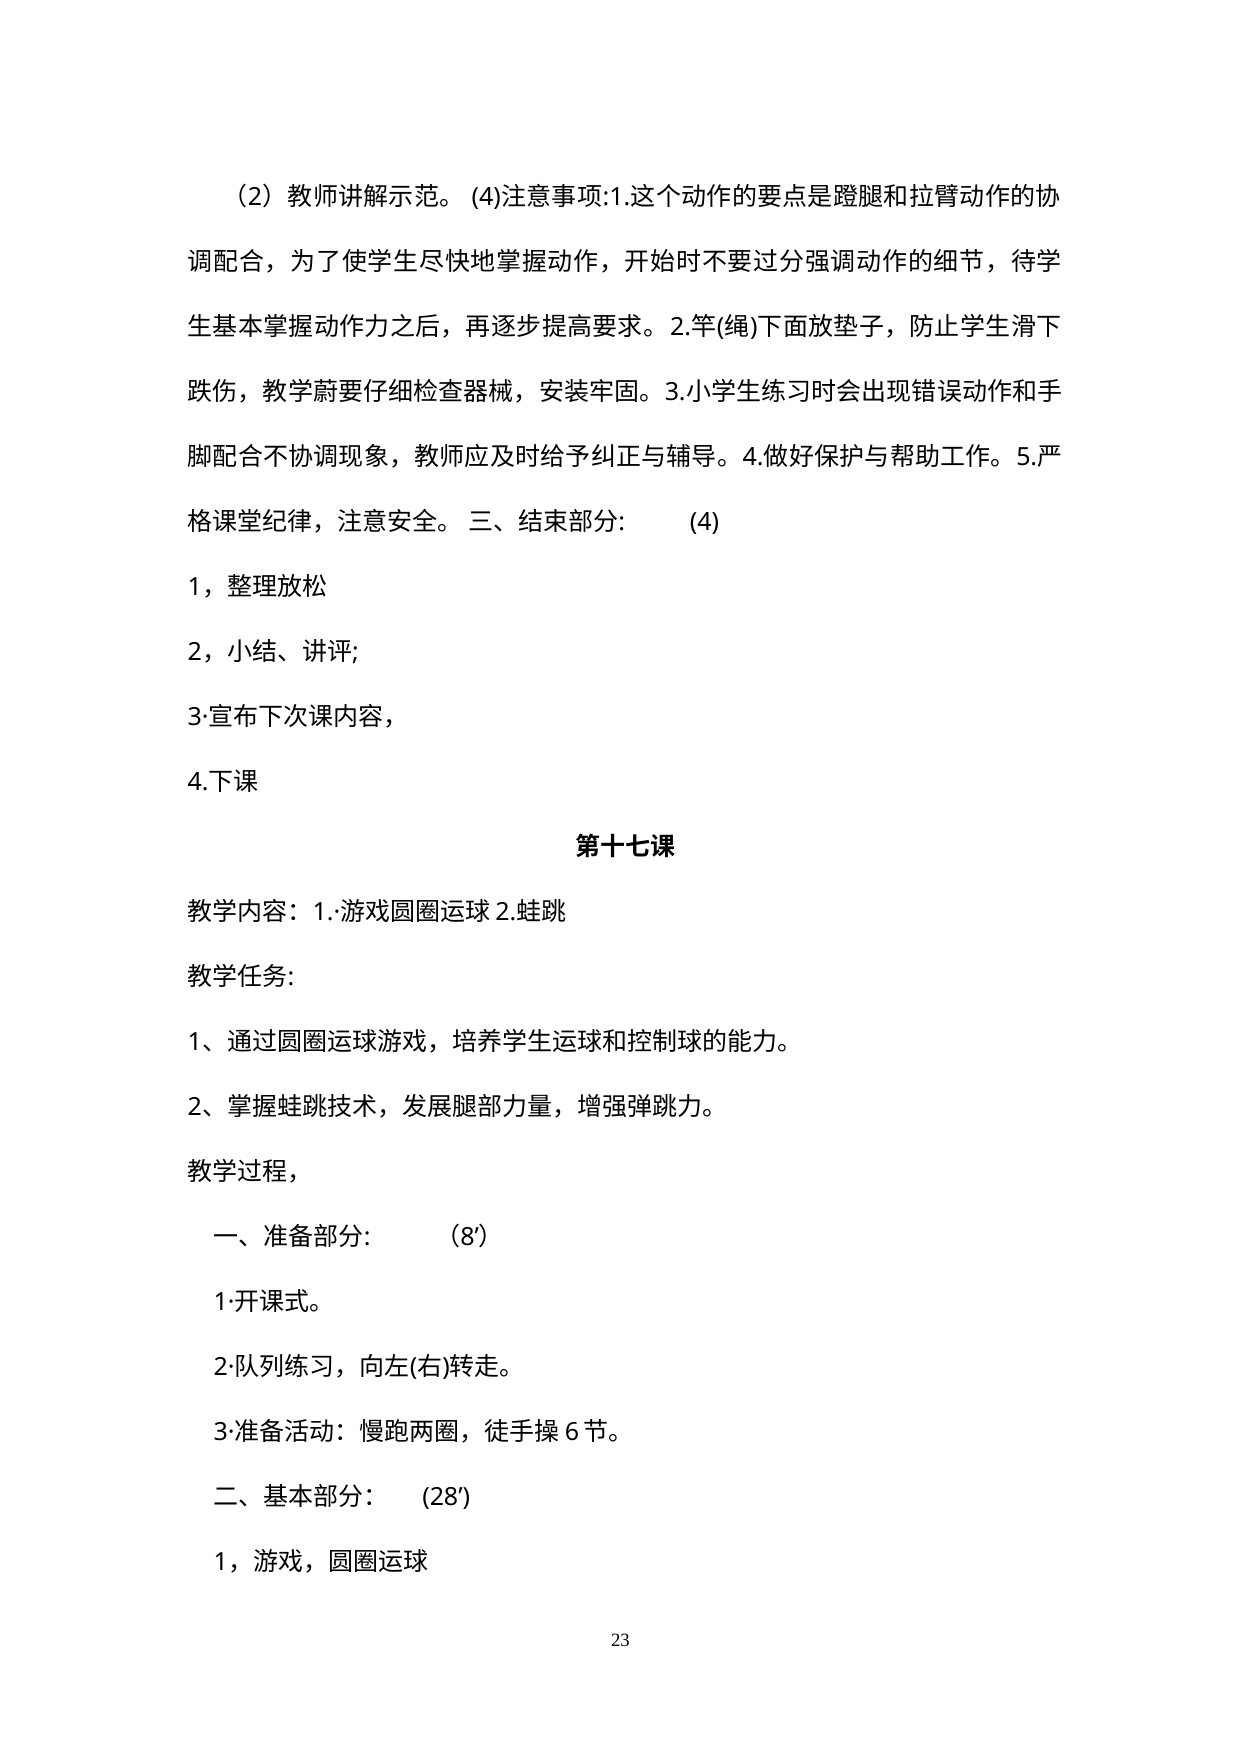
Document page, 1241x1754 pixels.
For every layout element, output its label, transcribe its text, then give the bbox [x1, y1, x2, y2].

text 1、通过圆圈运球游戏，培养学生运球和控制球的能力。 [187, 1007, 1062, 1072]
text 1，游戏，圆圈运球 [187, 1527, 1062, 1592]
text 3·准备活动：慢跑两圈，徒手操6节。 [187, 1397, 1062, 1462]
text （2）教师讲解示范。 (4)注意事项:1.这个动作的要点是蹬腿和拉臂动作的协调配合，为了使学生尽快地掌握动作，开始时不要过分强调动作的细节，待学生基本掌握动作力之后，再逐步提高要求。2.竿(绳)下面放垫子，防止学生滑下跌伤，教学蔚要仔细检查器械，安装牢固。3.小学生练习时会出现错误动作和手脚配合不协调现象，教师应及时给予纠正与辅导。4.做好保护与帮助工作。5.严格课堂纪律，注意安全。 三、结束部分: (4) [187, 162, 1062, 552]
text 第十七课 [187, 812, 1062, 877]
text 教学过程， [187, 1137, 1062, 1202]
text 4.下课 [187, 747, 1062, 812]
text 2，小结、讲评; [187, 617, 1062, 682]
text 1，整理放松 [187, 552, 1062, 617]
text 2、掌握蛙跳技术，发展腿部力量，增强弹跳力。 [187, 1072, 1062, 1137]
text 二、基本部分： (28’) [187, 1462, 1062, 1527]
text 一、准备部分: （8’） [187, 1202, 1062, 1267]
text 1·开课式。 [187, 1267, 1062, 1332]
text 3·宣布下次课内容， [187, 682, 1062, 747]
text 教学内容：1.·游戏圆圈运球2.蛙跳 [187, 877, 1062, 942]
text 教学任务: [187, 942, 1062, 1007]
text 2·队列练习，向左(右)转走。 [187, 1332, 1062, 1397]
